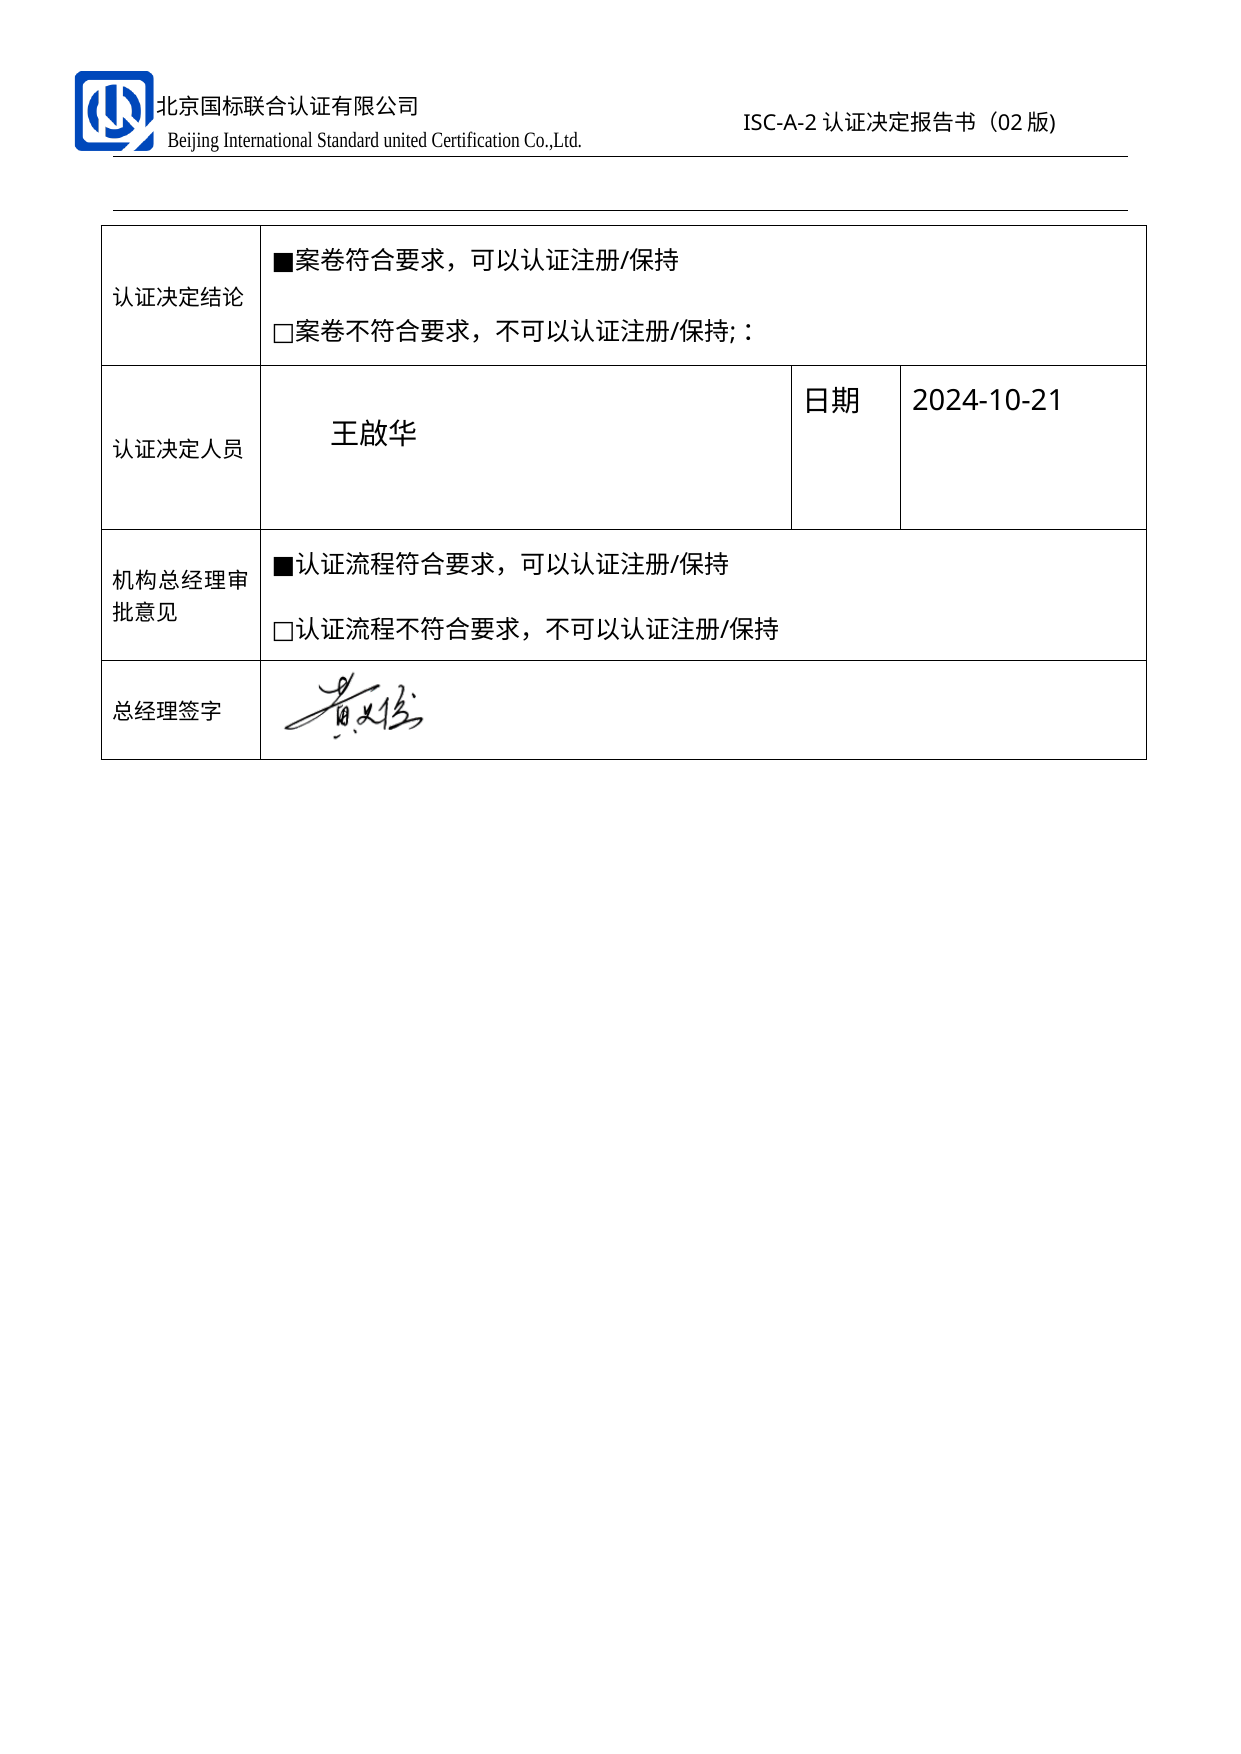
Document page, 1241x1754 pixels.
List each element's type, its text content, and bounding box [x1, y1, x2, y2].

table_cell ■案卷符合要求，可以认证注册/保持 □案卷不符合要求，不可以认证注册/保持; ： [261, 226, 1146, 365]
table_cell [261, 661, 1146, 758]
table_cell 总经理签字 [102, 661, 260, 758]
table_cell 王啟华 [261, 366, 791, 529]
table_cell 机构总经理审批意见 [102, 530, 260, 660]
table_cell 认证决定人员 [102, 366, 260, 529]
table_cell ■认证流程符合要求，可以认证注册/保持 □认证流程不符合要求，不可以认证注册/保持 [261, 530, 1146, 660]
table_cell 2024-10-21 [901, 366, 1146, 529]
picture [74, 71, 154, 151]
table_cell 认证决定结论 [102, 226, 260, 365]
picture [271, 661, 441, 750]
table_cell 日期 [792, 366, 900, 529]
